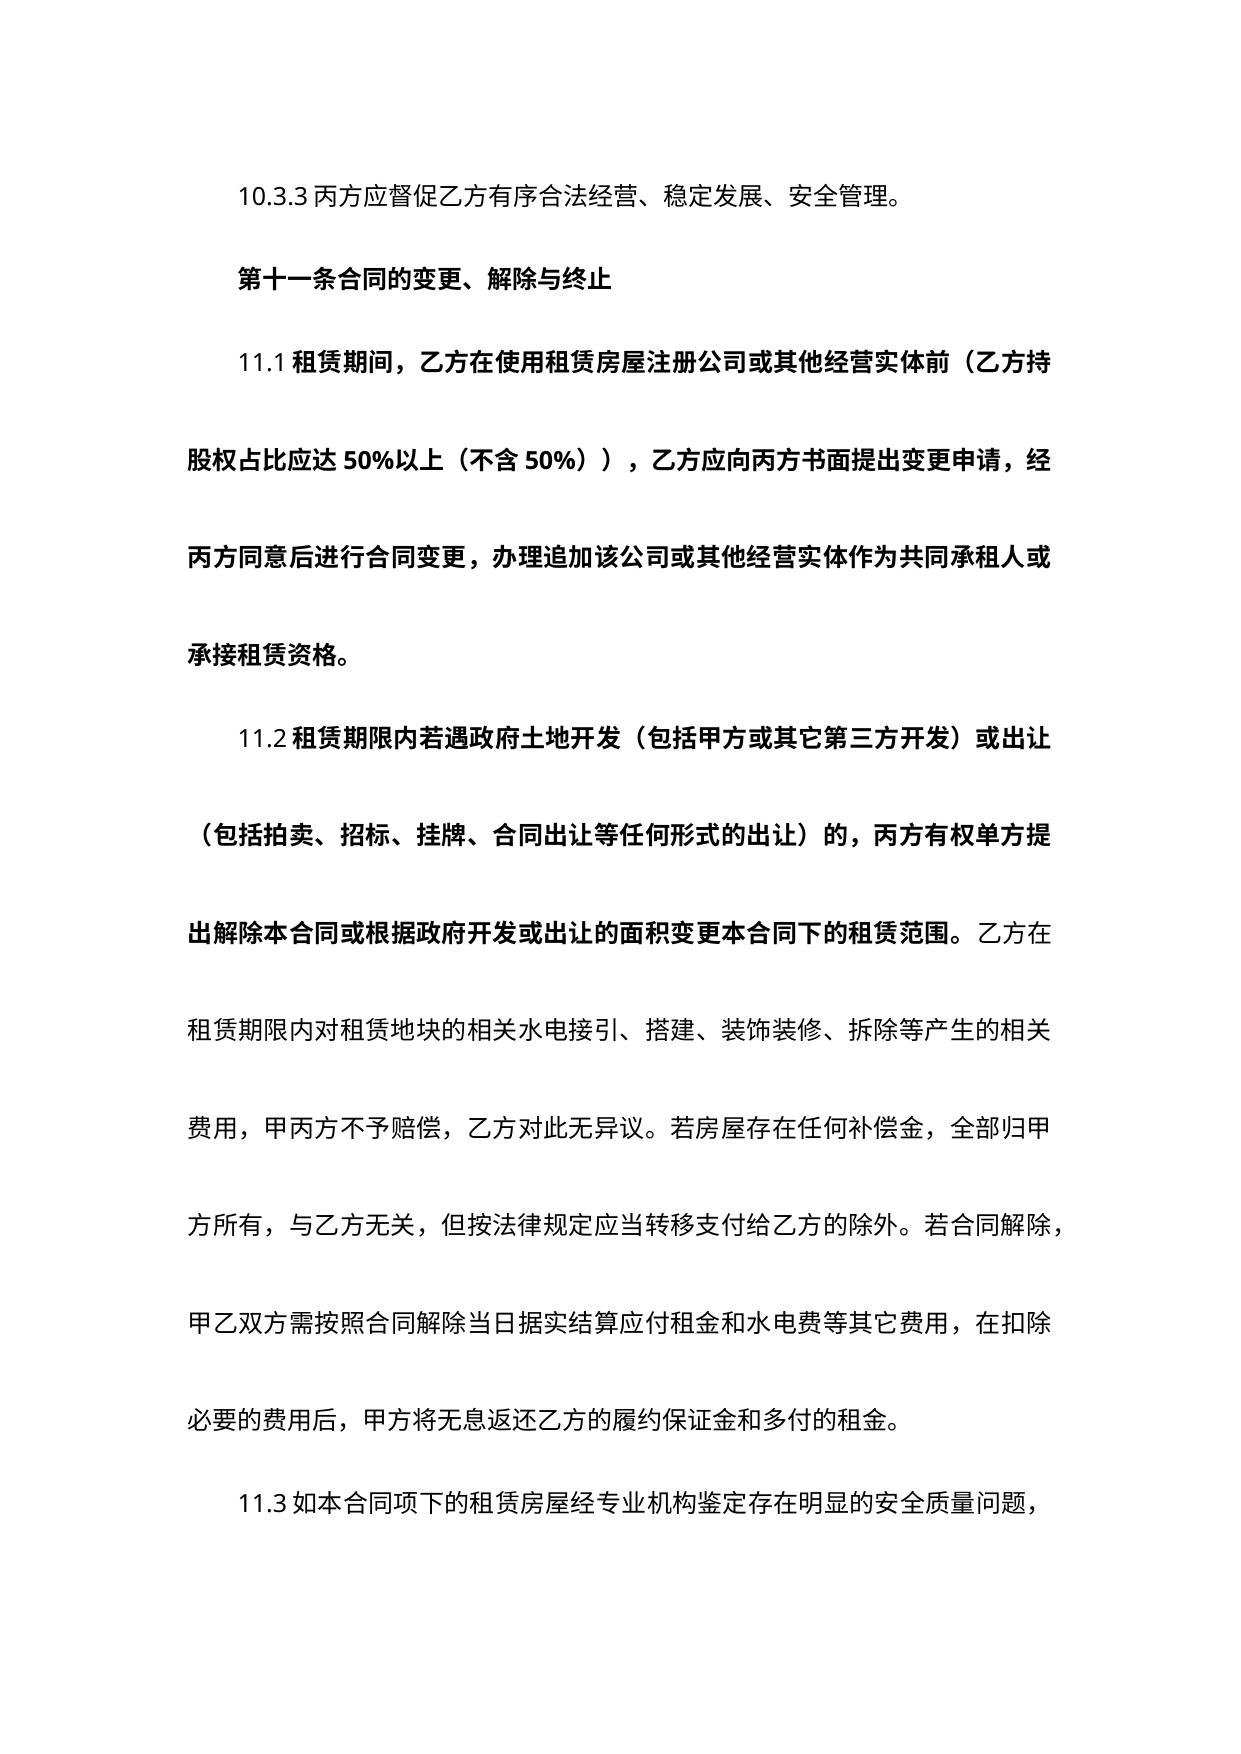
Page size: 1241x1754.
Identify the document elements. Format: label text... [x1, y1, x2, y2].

text 10.3.3丙方应督促乙方有序合法经营、稳定发展、安全管理。 [187, 162, 1053, 227]
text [187, 1469, 1053, 1534]
text 11.2租赁期限内若遇政府土地开发（包括甲方或其它第三方开发）或出让（包括拍卖、招标、挂牌、合同出让等任何形式的出让）的，丙方有权单方提出解除本合同或根据政府开发或出让的面积变更本合同下的租赁范围。乙方在租赁期限内对租赁地块的相关水电接引、搭建、装饰装修、拆除等产生的相关费用，甲丙方不予赔偿，乙方对此无异议。若房屋存在任何补偿金，全部归甲方所有，与乙方无关，但按法律规定应当转移支付给乙方的除外。若合同解除，甲乙双方需按照合同解除当日据实结算应付租金和水电费等其它费用，在扣除必要的费用后，甲方将无息返还乙方的履约保证金和多付的租金。 [187, 704, 1053, 1451]
text 第十一条合同的变更、解除与终止 [187, 245, 1053, 310]
text 11.1租赁期间，乙方在使用租赁房屋注册公司或其他经营实体前（乙方持股权占比应达50%以上（不含50%）），乙方应向丙方书面提出变更申请，经丙方同意后进行合同变更，办理追加该公司或其他经营实体作为共同承租人或承接租赁资格。 [187, 328, 1053, 686]
